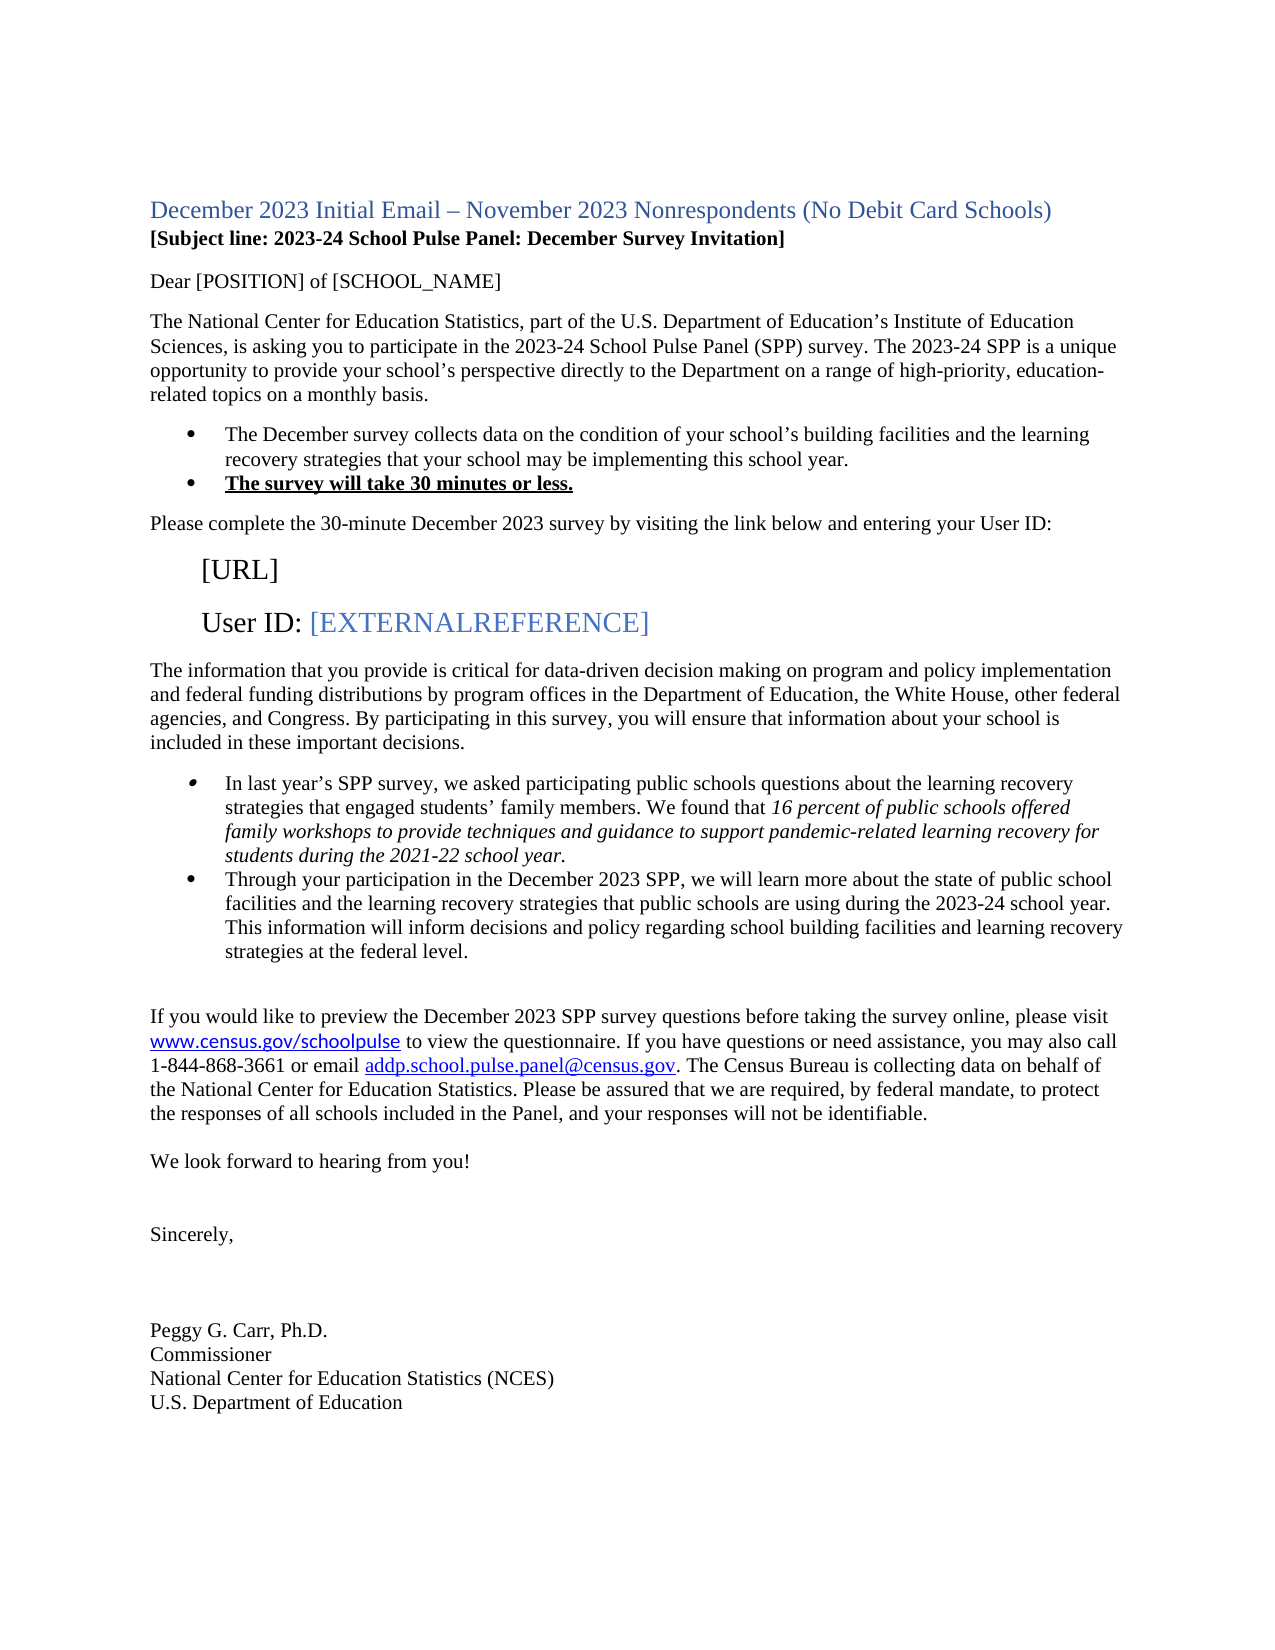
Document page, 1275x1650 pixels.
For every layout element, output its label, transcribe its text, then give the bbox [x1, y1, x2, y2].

text Dear [POSITION] of [SCHOOL_NAME] [150, 269, 1125, 293]
text If you would like to preview the December 2023 SPP survey questions before taking the survey online, please visit www.census.gov/schoolpulse to view the questionnaire. If you have questions or need assistance, you may also call 1-844-868-3661 or email addp.school.pulse.panel@census.gov. The Census Bureau is collecting data on behalf of the National Center for Education Statistics. Please be assured that we are required, by federal mandate, to protect the responses of all schools included in the Panel, and your responses will not be identifiable. [150, 1004, 1125, 1125]
list In last year’s SPP survey, we asked participating public schools questions about the learning recovery strategies that engaged students’ family members. We found that 16 percent of public schools offered family workshops to provide techniques and guidance to support pandemic-related learning recovery for students during the 2021-22 school year. [187, 771, 1125, 867]
text The information that you provide is critical for data-driven decision making on program and policy implementation and federal funding distributions by program offices in the Department of Education, the White House, other federal agencies, and Congress. By participating in this survey, you will ensure that information about your school is included in these important decisions. [150, 658, 1125, 754]
text National Center for Education Statistics (NCES) U.S. Department of Education [150, 1366, 1125, 1414]
text [Subject line: 2023-24 School Pulse Panel: December Survey Invitation] [150, 226, 1125, 250]
text The National Center for Education Statistics, part of the U.S. Department of Education’s Institute of Education Sciences, is asking you to participate in the 2023-24 School Pulse Panel (SPP) survey. The 2023-24 SPP is a unique opportunity to provide your school’s perspective directly to the Department on a range of high-priority, education-related topics on a monthly basis. [150, 309, 1125, 406]
text Sincerely, [150, 1222, 1125, 1246]
list Through your participation in the December 2023 SPP, we will learn more about the state of public school facilities and the learning recovery strategies that public schools are using during the 2023-24 school year. This information will inform decisions and policy regarding school building facilities and learning recovery strategies at the federal level. [187, 867, 1125, 963]
text Peggy G. Carr, Ph.D. Commissioner [150, 1318, 1125, 1366]
text User ID: [EXTERNALREFERENCE] [150, 605, 1125, 638]
text [URL] [150, 552, 1125, 586]
list The December survey collects data on the condition of your school’s building facilities and the learning recovery strategies that your school may be implementing this school year. [187, 422, 1125, 471]
text Please complete the 30-minute December 2023 survey by visiting the link below and entering your User ID: [150, 511, 1125, 535]
text We look forward to hearing from you! [150, 1149, 1125, 1173]
list The survey will take 30 minutes or less. [187, 471, 1125, 494]
subtitle December 2023 Initial Email – November 2023 Nonrespondents (No Debit Card Schools) [150, 195, 1125, 224]
